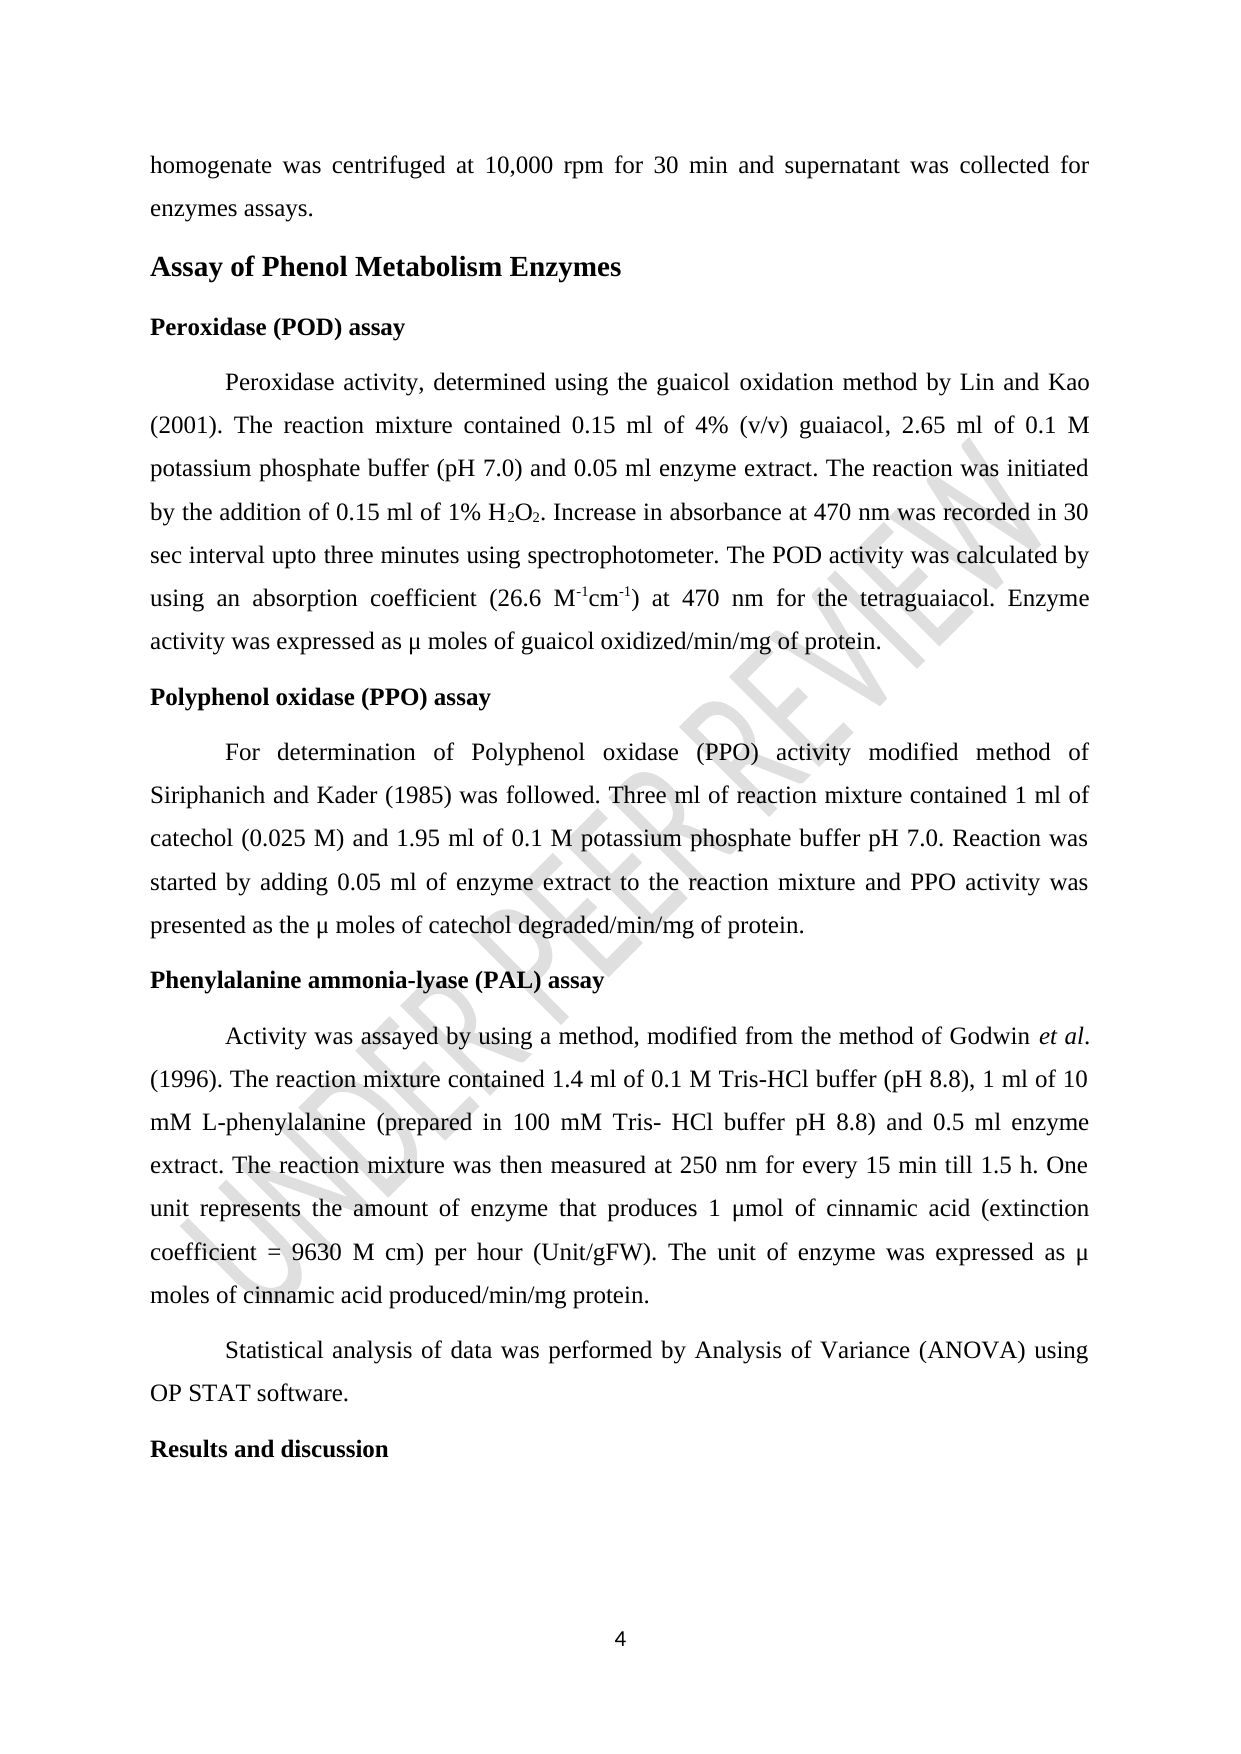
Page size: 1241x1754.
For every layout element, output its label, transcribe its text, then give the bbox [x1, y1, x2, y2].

text Statistical analysis of data was performed by Analysis of Variance (ANOVA) using OP STAT software. [150, 1335, 1090, 1407]
text Results and discussion [150, 1434, 1090, 1463]
text Polyphenol oxidase (PPO) assay [150, 682, 1090, 710]
text Phenylalanine ammonia-lyase (PAL) assay [150, 965, 1090, 994]
text Peroxidase (POD) assay [150, 312, 1090, 340]
text Activity was assayed by using a method, modified from the method of Godwin et al. (1996). The reaction mixture contained 1.4 ml of 0.1 M Tris-HCl buffer (pH 8.8), 1 ml of 10 mM L-phenylalanine (prepared in 100 mM Tris- HCl buffer pH 8.8) and 0.5 ml enzyme extract. The reaction mixture was then measured at 250 nm for every 15 min till 1.5 h. One unit represents the amount of enzyme that produces 1 μmol of cinnamic acid (extinction coefficient = 9630 M cm) per hour (Unit/gFW). The unit of enzyme was expressed as μ moles of cinnamic acid produced/min/mg protein. [150, 1021, 1090, 1308]
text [150, 150, 1090, 222]
text For determination of Polyphenol oxidase (PPO) activity modified method of Siriphanich and Kader (1985) was followed. Three ml of reaction mixture contained 1 ml of catechol (0.025 M) and 1.95 ml of 0.1 M potassium phosphate buffer pH 7.0. Reaction was started by adding 0.05 ml of enzyme extract to the reaction mixture and PPO activity was presented as the μ moles of catechol degraded/min/mg of protein. [150, 737, 1090, 938]
text Peroxidase activity, determined using the guaicol oxidation method by Lin and Kao (2001). The reaction mixture contained 0.15 ml of 4% (v/v) guaiacol, 2.65 ml of 0.1 M potassium phosphate buffer (pH 7.0) and 0.05 ml enzyme extract. The reaction was initiated by the addition of 0.15 ml of 1% H2O2. Increase in absorbance at 470 nm was recorded in 30 sec interval upto three minutes using spectrophotometer. The POD activity was calculated by using an absorption coefficient (26.6 M-1cm-1) at 470 nm for the tetraguaiacol. Enzyme activity was expressed as μ moles of guaicol oxidized/min/mg of protein. [150, 367, 1090, 655]
text Assay of Phenol Metabolism Enzymes [150, 249, 1090, 282]
